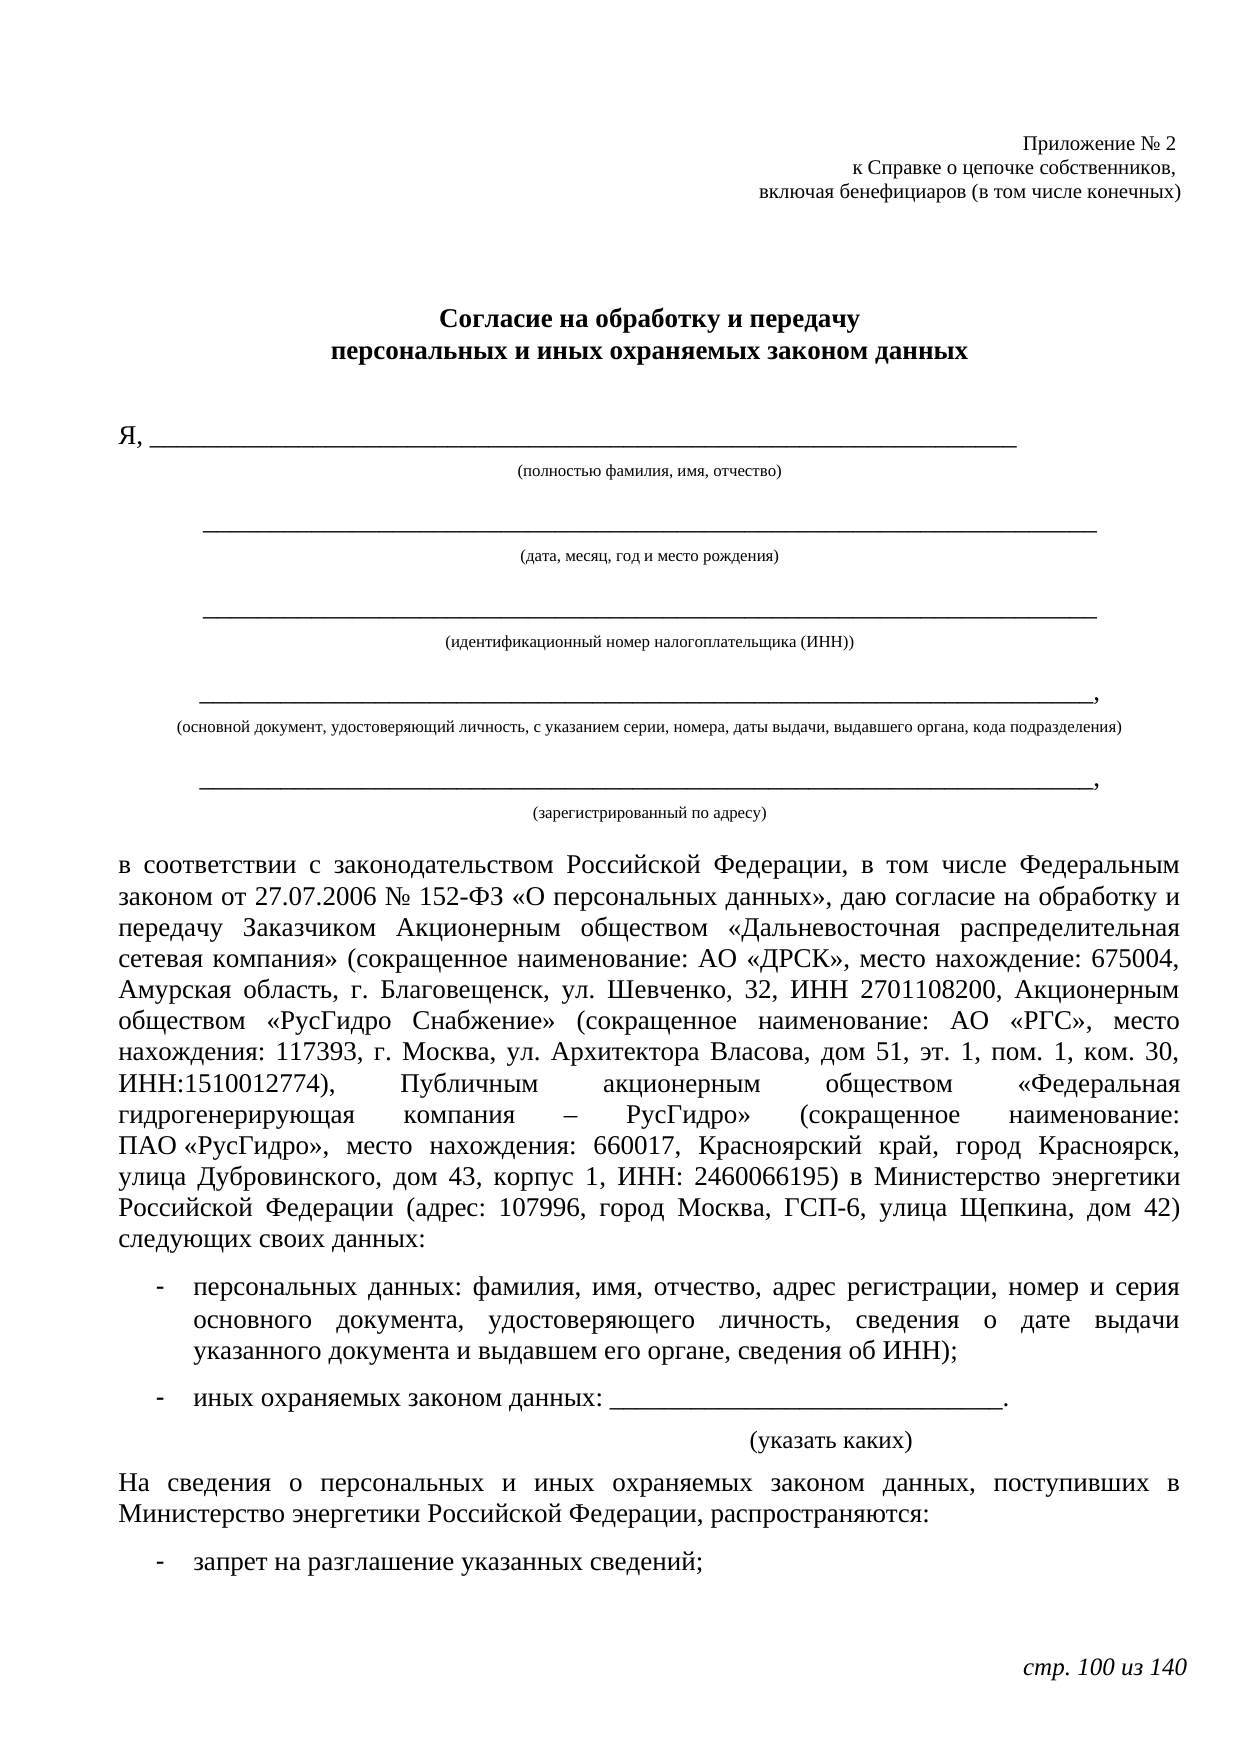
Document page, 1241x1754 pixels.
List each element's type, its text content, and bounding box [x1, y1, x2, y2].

text __________________________________________________________________ [118, 590, 1181, 621]
list запрет на разглашение указанных сведений; [156, 1541, 1181, 1578]
text __________________________________________________________________, [118, 761, 1181, 792]
list иных охраняемых законом данных: _____________________________. [156, 1378, 1181, 1414]
text (полностью фамилия, имя, отчество) [118, 461, 1181, 494]
text Приложение № 2 к Справке о цепочке собственников, включая бенефициаров (в том числе конечных) [118, 131, 1181, 203]
text __________________________________________________________________ [118, 504, 1181, 536]
text __________________________________________________________________, [118, 676, 1181, 707]
text (основной документ, удостоверяющий личность, с указанием серии, номера, даты выдачи, выдавшего органа, кода подразделения) [118, 717, 1181, 751]
text На сведения о персональных и иных охраняемых законом данных, поступивших в Министерство энергетики Российской Федерации, распространяются: [118, 1466, 1181, 1528]
text (указать каких) [118, 1425, 1181, 1454]
list персональных данных: фамилия, имя, отчество, адрес регистрации, номер и серия основного документа, удостоверяющего личность, сведения о дате выдачи указанного документа и выдавшем его органе, сведения об ИНН); [156, 1266, 1181, 1365]
text (зарегистрированный по адресу) [118, 803, 1181, 836]
text (дата, месяц, год и место рождения) [118, 546, 1181, 579]
text в соответствии с законодательством Российской Федерации, в том числе Федеральным законом от 27.07.2006 № 152-ФЗ «О персональных данных», даю согласие на обработку и передачу Заказчиком Акционерным обществом «Дальневосточная распределительная сетевая компания» (сокращенное наименование: АО «ДРСК», место нахождение: 675004, Амурская область, г. Благовещенск, ул. Шевченко, 32, ИНН 2701108200, Акционерным обществом «РусГидро Снабжение» (сокращенное наименование: АО «РГС», место нахождения: 117393, г. Москва, ул. Архитектора Власова, дом 51, эт. 1, пом. 1, ком. 30, ИНН:1510012774), Публичным акционерным обществом «Федеральная гидрогенерирующая компания – РусГидро» (сокращенное наименование: ПАО «РусГидро», место нахождения: 660017, Красноярский край, город Красноярск, улица Дубровинского, дом 43, корпус 1, ИНН: 2460066195) в Министерство энергетики Российской Федерации (адрес: 107996, город Москва, ГСП-6, улица Щепкина, дом 42) следующих своих данных: [118, 849, 1181, 1253]
text Согласие на обработку и передачу персональных и иных охраняемых законом данных [118, 303, 1181, 365]
text Я, ________________________________________________________________ [118, 419, 1181, 450]
text (идентификационный номер налогоплательщика (ИНН)) [118, 632, 1181, 665]
